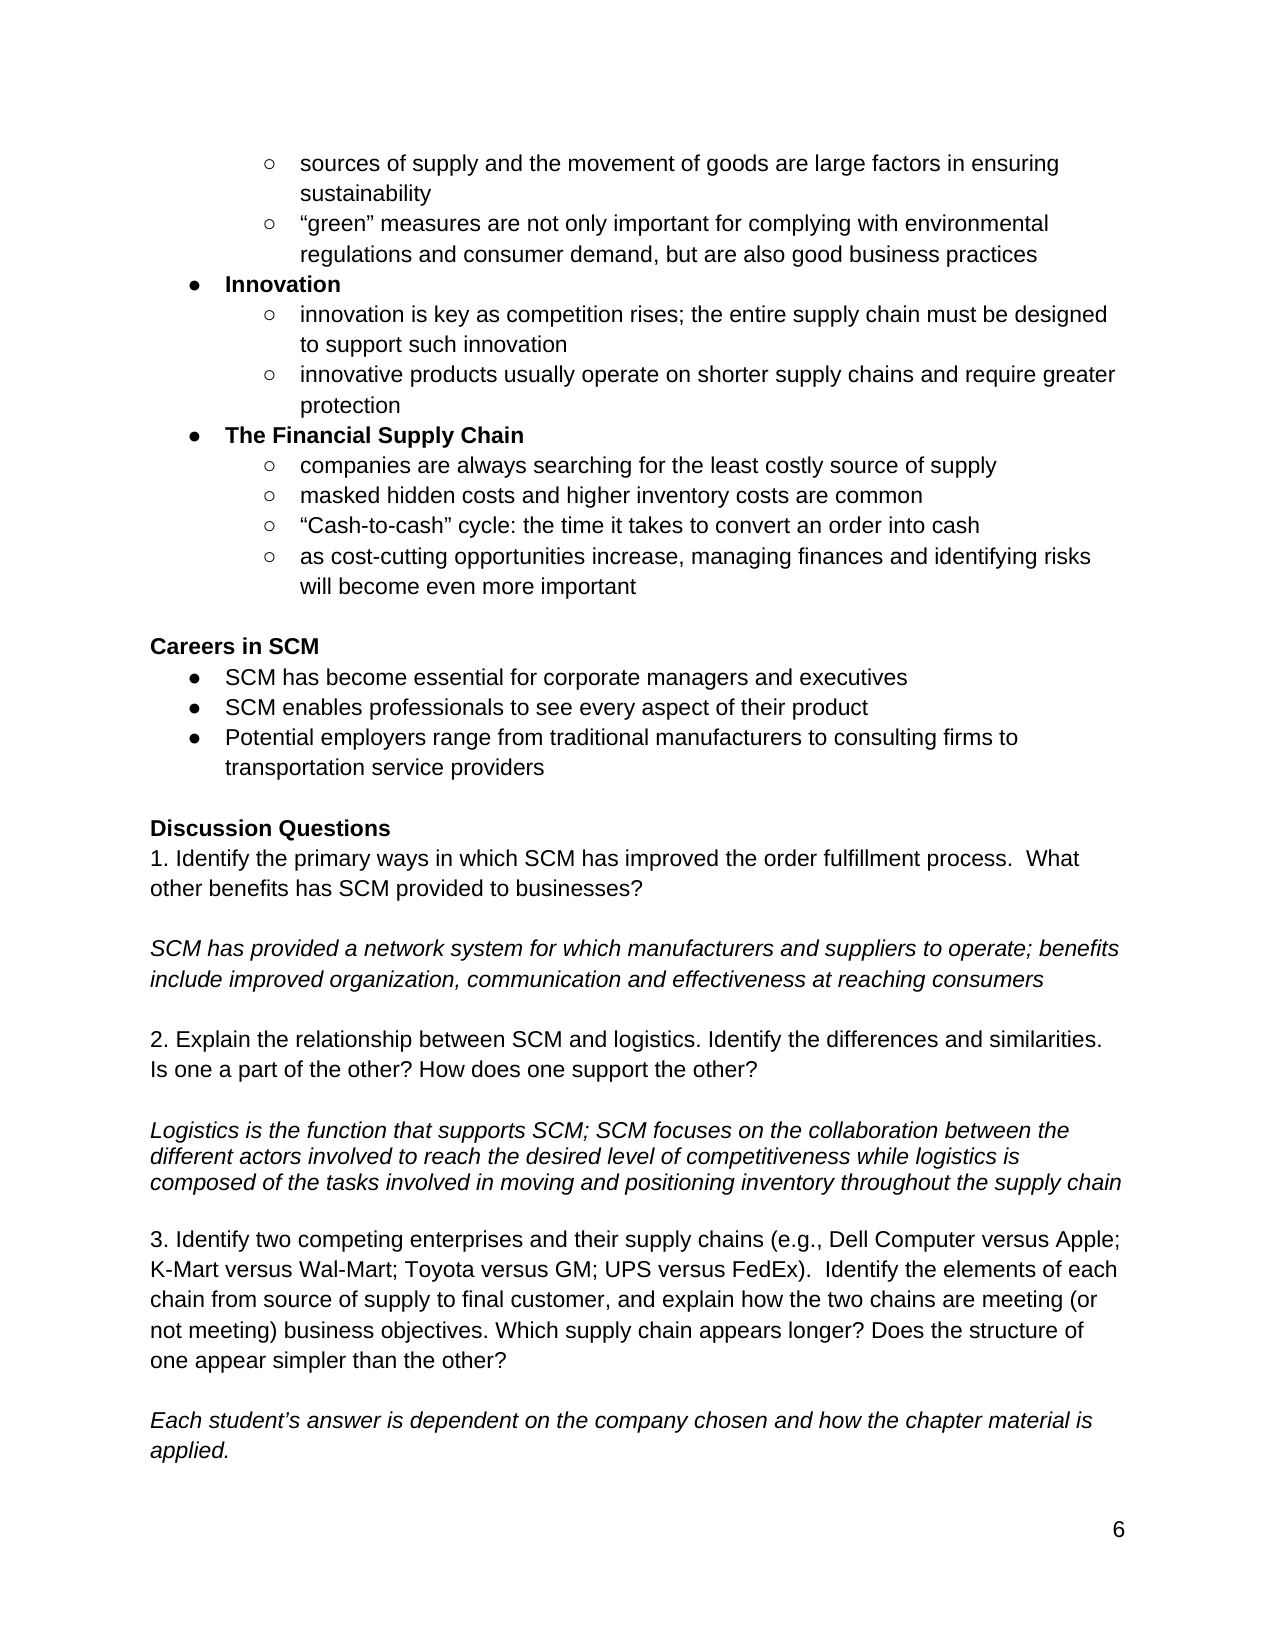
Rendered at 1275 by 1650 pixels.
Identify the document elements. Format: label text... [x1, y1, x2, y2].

text Logistics is the function that supports SCM; SCM focuses on the collaboration between the different actors involved to reach the desired level of competitiveness while logistics is composed of the tasks involved in moving and positioning inventory throughout the supply chain [150, 1117, 1125, 1196]
text Each student’s answer is dependent on the company chosen and how the chapter material is applied. [150, 1407, 1125, 1464]
list innovation is key as competition rises; the entire supply chain must be designed to support such innovation [262, 301, 1125, 358]
list companies are always searching for the least costly source of supply [262, 452, 1125, 478]
text Careers in SCM [150, 633, 1125, 660]
list Innovation [187, 271, 1125, 297]
list SCM enables professionals to see every aspect of their product [187, 694, 1125, 720]
list innovative products usually operate on shorter supply chains and require greater protection [262, 361, 1125, 418]
list SCM has become essential for corporate managers and executives [187, 663, 1125, 690]
list masked hidden costs and higher inventory costs are common [262, 482, 1125, 509]
list “green” measures are not only important for complying with environmental regulations and consumer demand, but are also good business practices [262, 210, 1125, 267]
list Potential employers range from traditional manufacturers to consulting firms to transportation service providers [187, 724, 1125, 781]
list The Financial Supply Chain [187, 422, 1125, 448]
text 1. Identify the primary ways in which SCM has improved the order fulfillment process. What other benefits has SCM provided to businesses? [150, 845, 1125, 901]
list sources of supply and the movement of goods are large factors in ensuring sustainability [262, 150, 1125, 207]
list as cost-cutting opportunities increase, managing finances and identifying risks will become even more important [262, 543, 1125, 599]
text SCM has provided a network system for which manufacturers and suppliers to operate; benefits include improved organization, communication and effectiveness at reaching consumers [150, 935, 1125, 992]
list “Cash-to-cash” cycle: the time it takes to convert an order into cash [262, 512, 1125, 539]
text Discussion Questions [150, 814, 1125, 841]
text 3. Identify two competing enterprises and their supply chains (e.g., Dell Computer versus Apple; K-Mart versus Wal-Mart; Toyota versus GM; UPS versus FedEx). Identify the elements of each chain from source of supply to final customer, and explain how the two chains are meeting (or not meeting) business objectives. Which supply chain appears longer? Does the structure of one appear simpler than the other? [150, 1226, 1125, 1373]
text 2. Explain the relationship between SCM and logistics. Identify the differences and similarities. Is one a part of the other? How does one support the other? [150, 1026, 1125, 1083]
